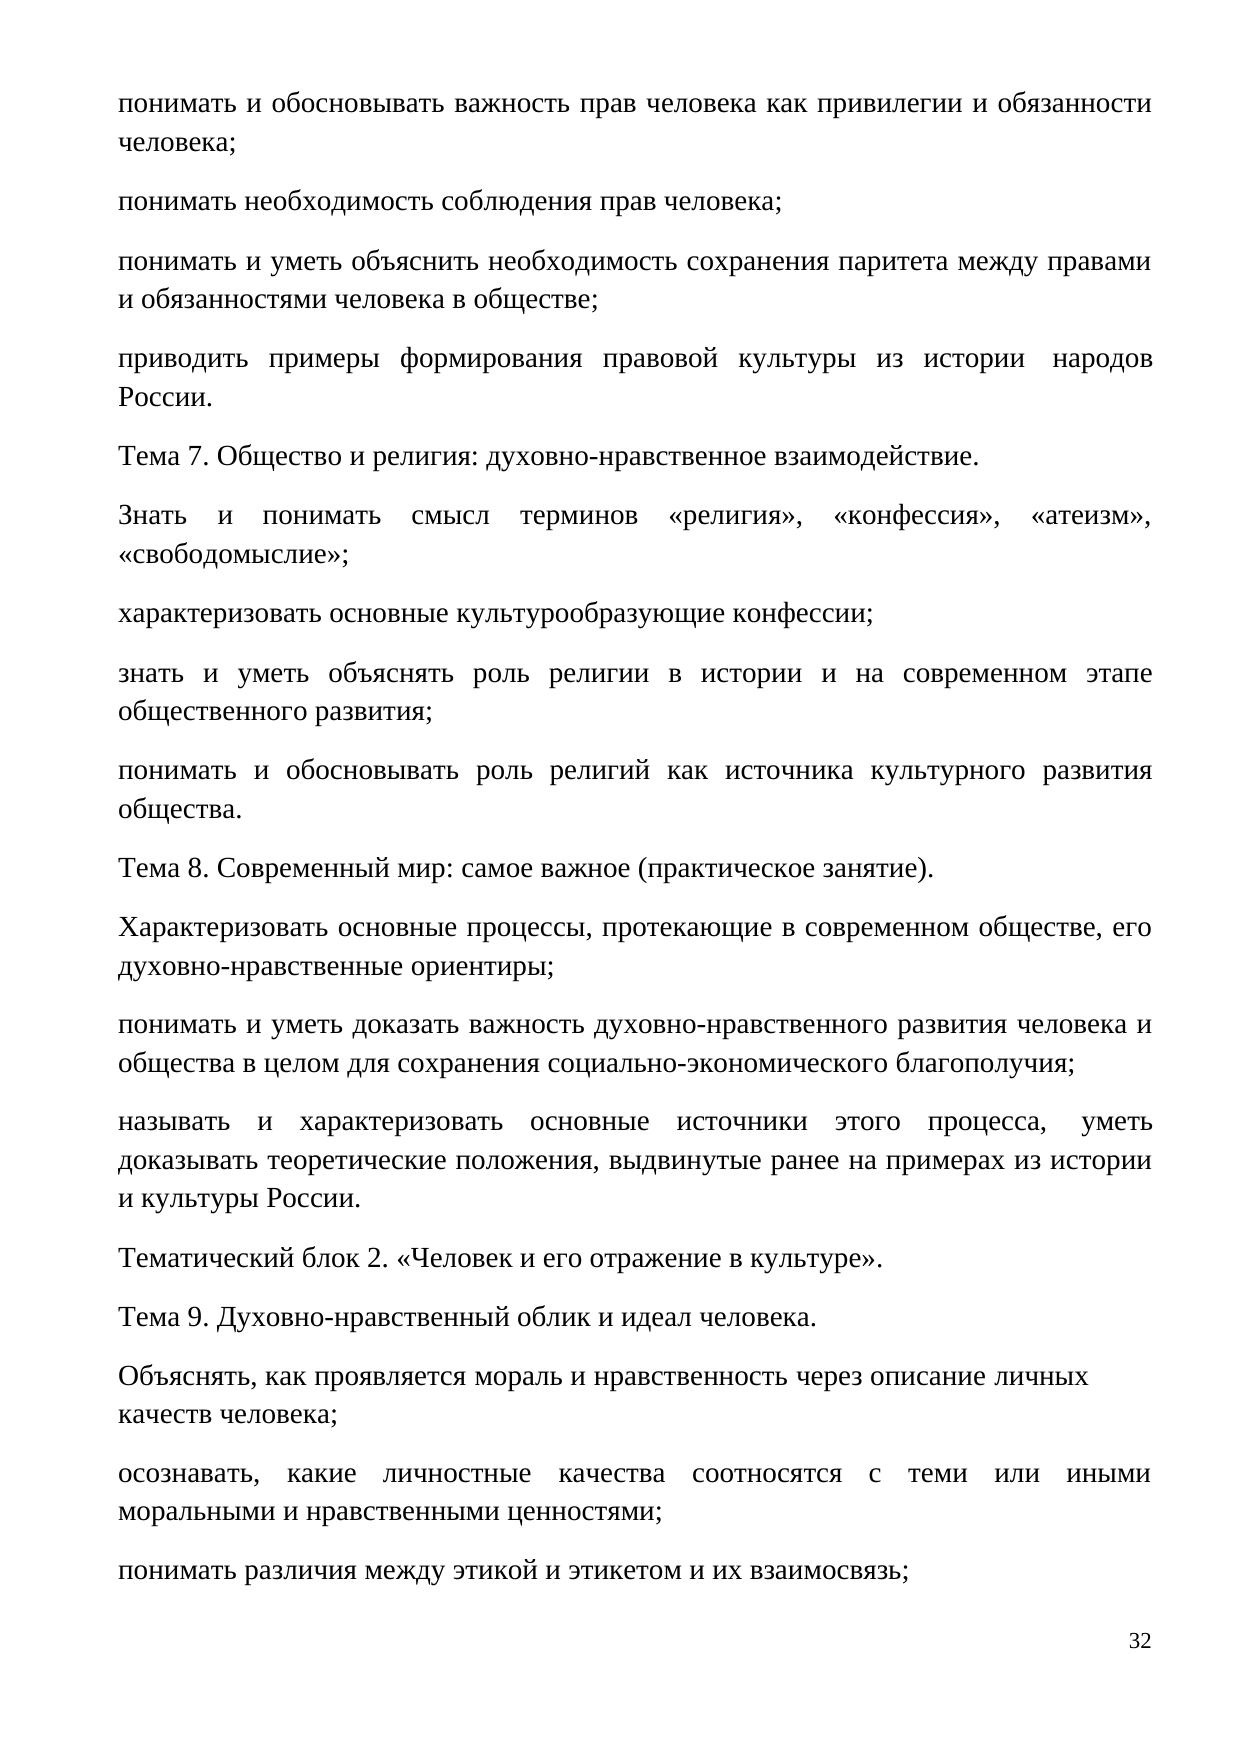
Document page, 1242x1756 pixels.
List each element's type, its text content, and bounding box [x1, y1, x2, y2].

text понимать и обосновывать роль религий как источника культурного развития общества. [118, 752, 1153, 824]
text Объяснять, как проявляется мораль и нравственность через описание личных качеств человека; [118, 1358, 1152, 1430]
text Знать и понимать смысл терминов «религия», «конфессия», «атеизм», [118, 497, 1183, 530]
text «свободомыслие»; [118, 536, 1183, 569]
text осознавать, какие личностные качества соотносятся с теми или иными моральными и нравственными ценностями; [118, 1455, 1152, 1527]
text понимать и уметь объяснить необходимость сохранения паритета между правами и обязанностями человека в обществе; [118, 243, 1152, 315]
text Тематический блок 2. «Человек и его отражение в культуре». Тема 9. Духовно-нравственный облик и идеал человека. [118, 1240, 886, 1332]
text характеризовать основные культурообразующие конфессии; [118, 595, 1183, 629]
text приводить примеры формирования правовой культуры из истории народов России. [118, 340, 1153, 412]
text знать и уметь объяснять роль религии в истории и на современном этапе общественного развития; [118, 655, 1153, 727]
text понимать различия между этикой и этикетом и их взаимосвязь; [118, 1552, 1183, 1586]
text понимать и обосновывать важность прав человека как привилегии и обязанности человека; [118, 85, 1153, 157]
text Характеризовать основные процессы, протекающие в современном обществе, его духовно-нравственные ориентиры; [118, 909, 1152, 981]
text Тема 8. Современный мир: самое важное (практическое занятие). [118, 850, 1183, 883]
text Тема 7. Общество и религия: духовно-нравственное взаимодействие. [118, 438, 1183, 471]
text понимать и уметь доказать важность духовно-нравственного развития человека и общества в целом для сохранения социально-экономического благополучия; [118, 1006, 1153, 1078]
text понимать необходимость соблюдения прав человека; [118, 183, 1183, 217]
text называть и характеризовать основные источники этого процесса, уметь доказывать теоретические положения, выдвинутые ранее на примерах из истории и культуры России. [118, 1103, 1153, 1214]
